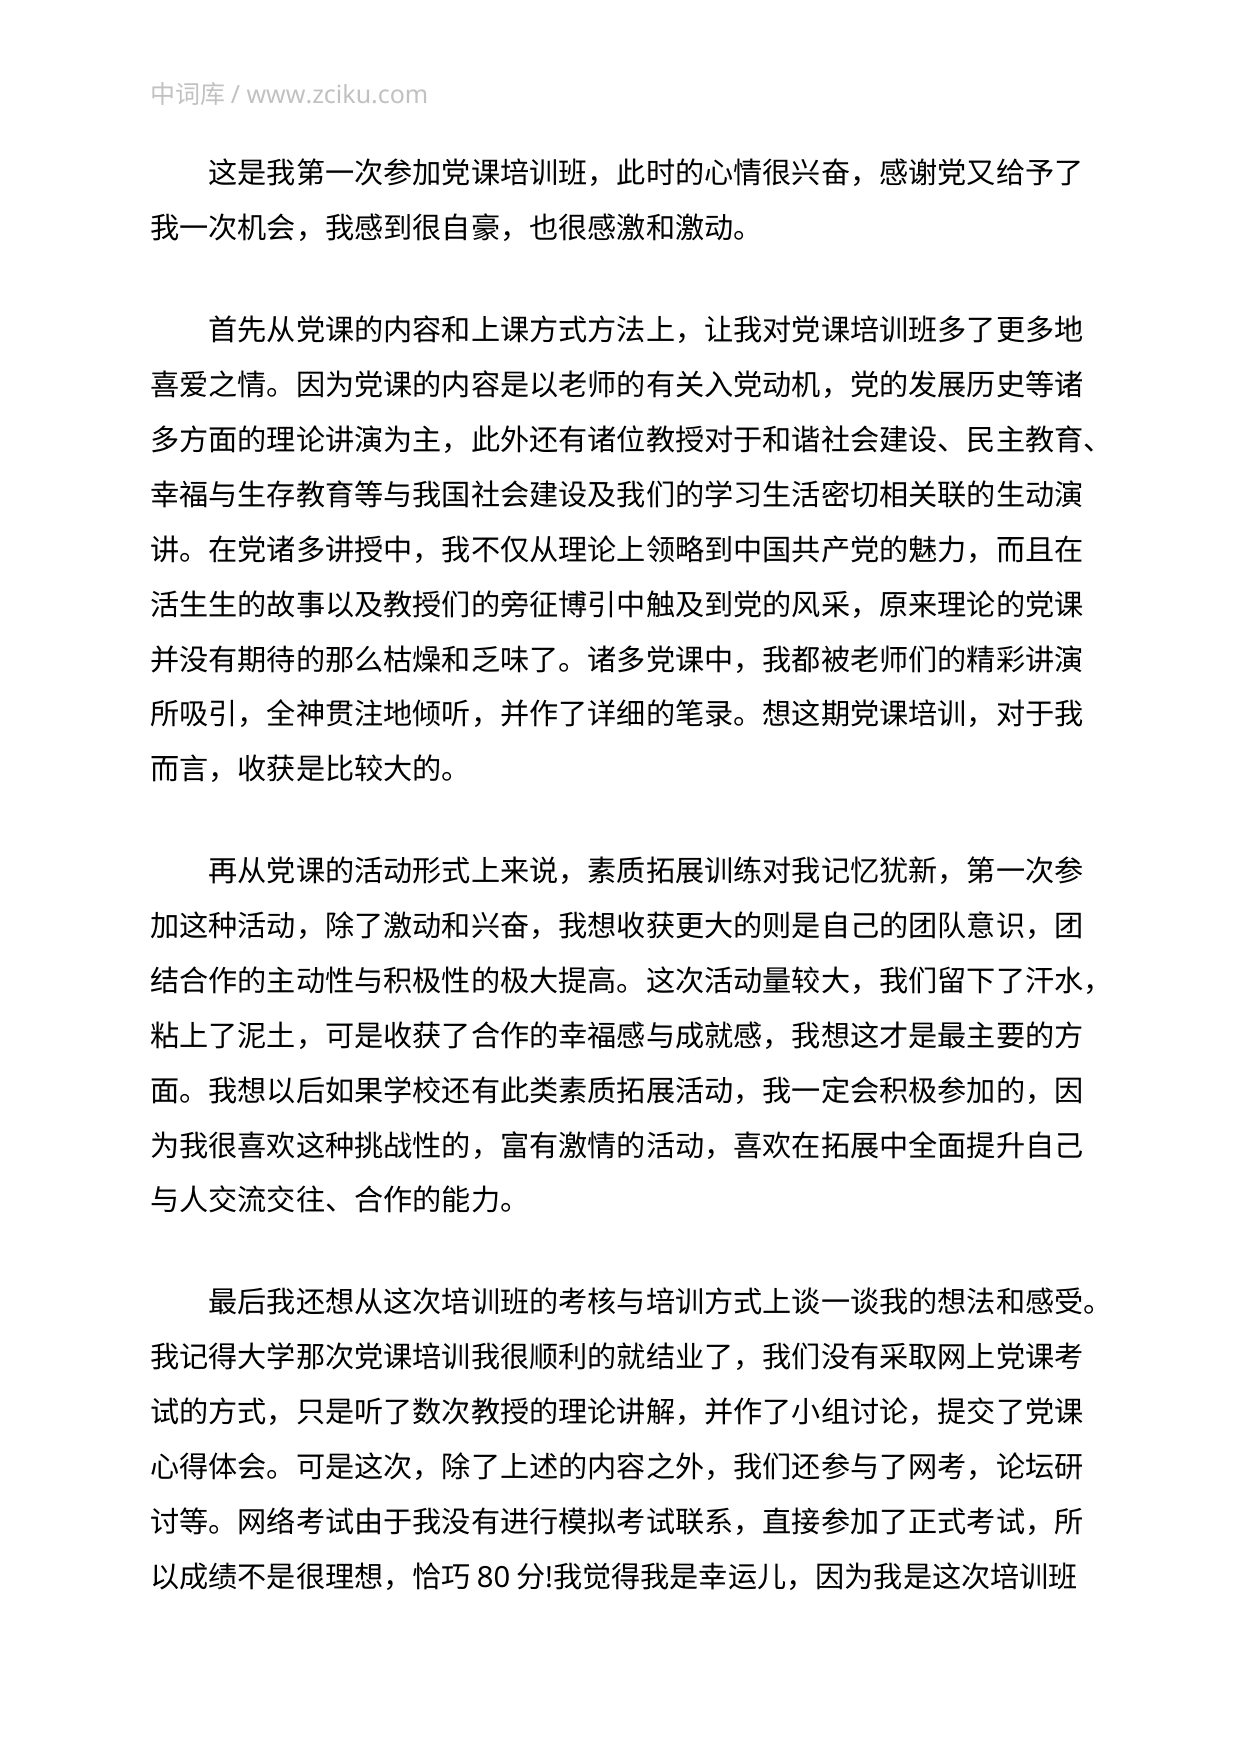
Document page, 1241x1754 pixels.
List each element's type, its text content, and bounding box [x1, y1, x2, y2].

text 这是我第一次参加党课培训班，此时的心情很兴奋，感谢党又给予了我一次机会，我感到很自豪，也很感激和激动。 [150, 150, 1090, 247]
text 再从党课的活动形式上来说，素质拓展训练对我记忆犹新，第一次参加这种活动，除了激动和兴奋，我想收获更大的则是自己的团队意识，团结合作的主动性与积极性的极大提高。这次活动量较大，我们留下了汗水，粘上了泥土，可是收获了合作的幸福感与成就感，我想这才是最主要的方面。我想以后如果学校还有此类素质拓展活动，我一定会积极参加的，因为我很喜欢这种挑战性的，富有激情的活动，喜欢在拓展中全面提升自己与人交流交往、合作的能力。 [150, 848, 1090, 1219]
text 首先从党课的内容和上课方式方法上，让我对党课培训班多了更多地喜爱之情。因为党课的内容是以老师的有关入党动机，党的发展历史等诸多方面的理论讲演为主，此外还有诸位教授对于和谐社会建设、民主教育、幸福与生存教育等与我国社会建设及我们的学习生活密切相关联的生动演讲。在党诸多讲授中，我不仅从理论上领略到中国共产党的魅力，而且在活生生的故事以及教授们的旁征博引中触及到党的风采，原来理论的党课并没有期待的那么枯燥和乏味了。诸多党课中，我都被老师们的精彩讲演所吸引，全神贯注地倾听，并作了详细的笔录。想这期党课培训，对于我而言，收获是比较大的。 [150, 307, 1090, 788]
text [150, 1279, 1090, 1596]
